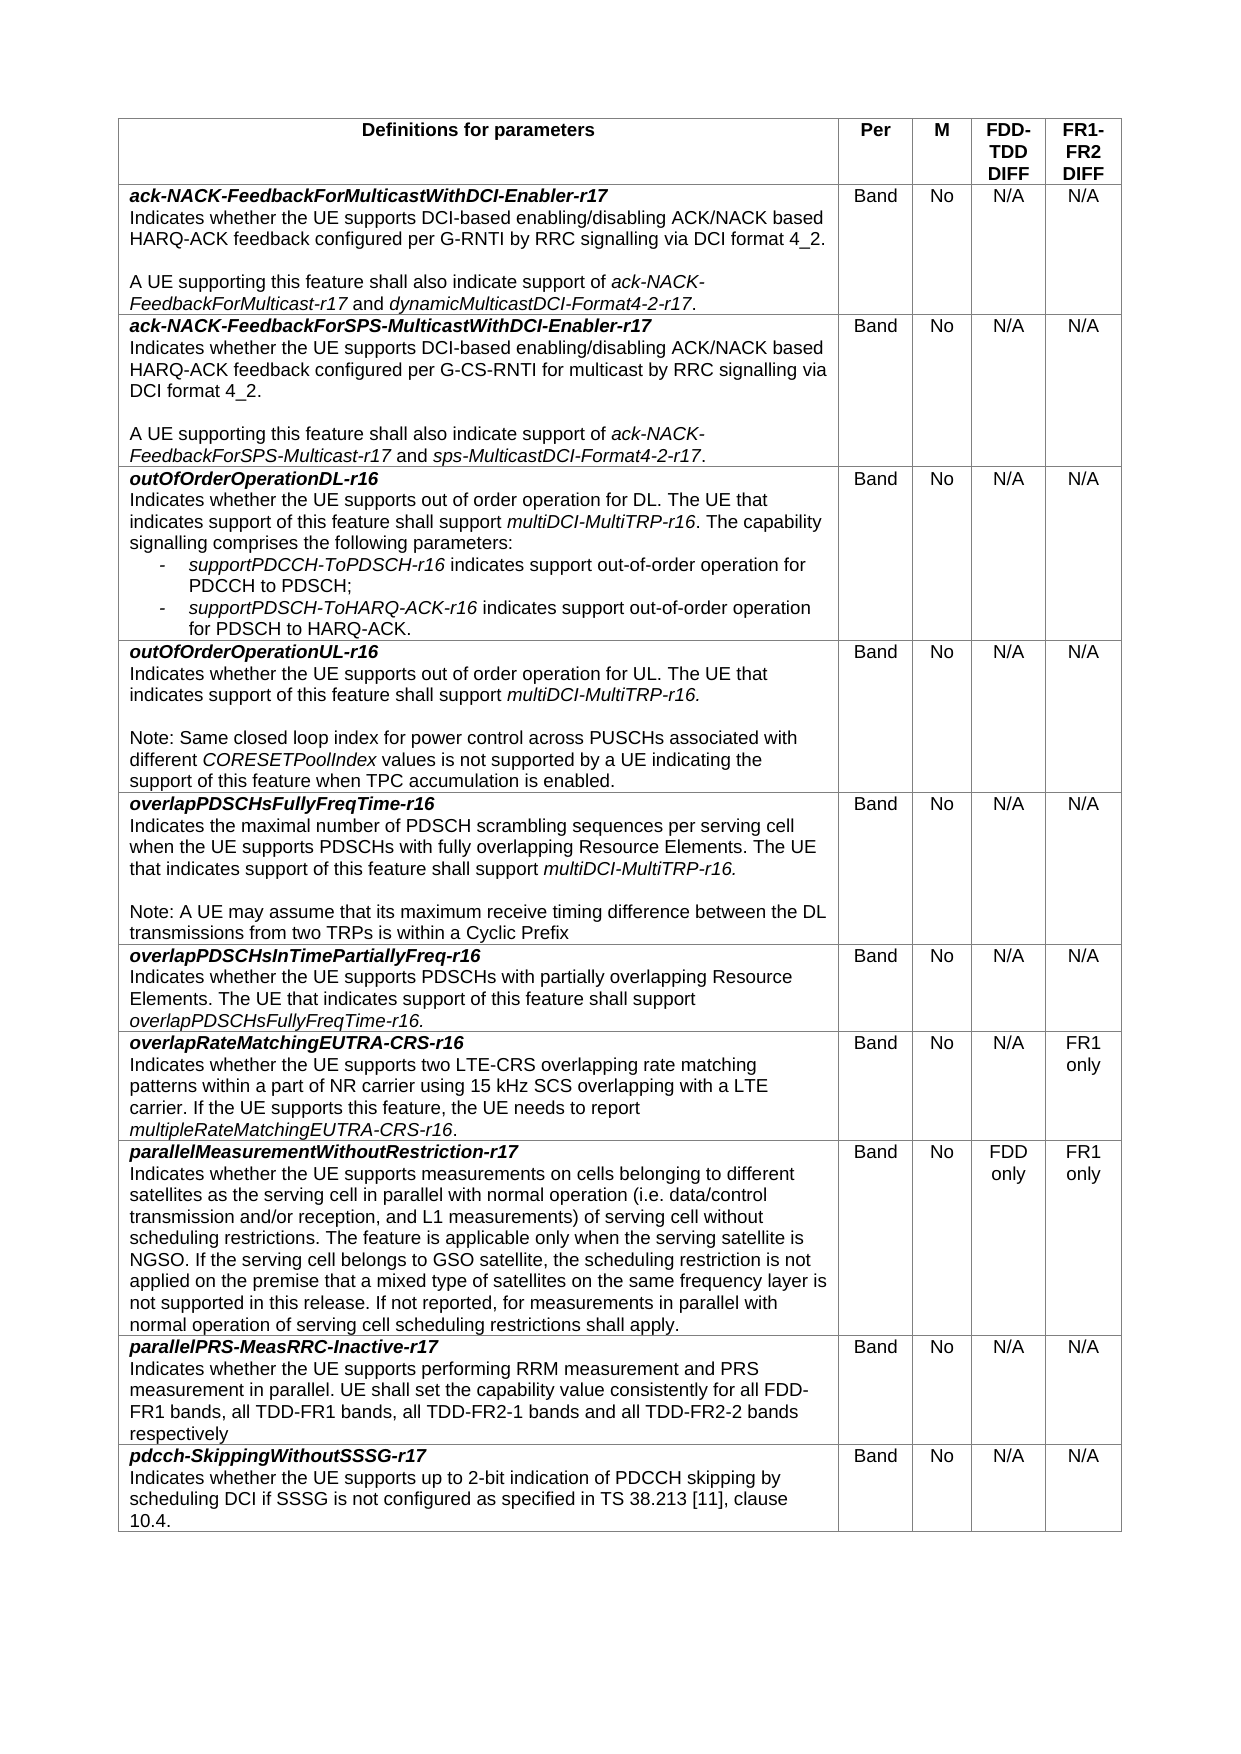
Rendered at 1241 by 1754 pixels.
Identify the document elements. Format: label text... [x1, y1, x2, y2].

table_cell Band [839, 467, 912, 640]
table_cell ack-NACK-FeedbackForSPS-MulticastWithDCI-Enabler-r17 Indicates whether the UE supports DCI-based enabling/disabling ACK/NACK based HARQ-ACK feedback configured per G-CS-RNTI for multicast by RRC signalling via DCI format 4_2. A UE supporting this feature shall also indicate support of ack-NACK-FeedbackForSPS-Multicast-r17 and sps-MulticastDCI-Format4-2-r17. [119, 315, 838, 466]
table_cell FR1 only [1046, 1141, 1121, 1335]
table_cell N/A [1046, 185, 1121, 314]
table_cell N/A [1046, 641, 1121, 792]
table_header M [913, 119, 971, 184]
table_cell No [913, 793, 971, 944]
table_cell outOfOrderOperationUL-r16 Indicates whether the UE supports out of order operation for UL. The UE that indicates support of this feature shall support multiDCI-MultiTRP-r16. Note: Same closed loop index for power control across PUSCHs associated with different CORESETPoolIndex values is not supported by a UE indicating the support of this feature when TPC accumulation is enabled. [119, 641, 838, 792]
table_cell overlapPDSCHsInTimePartiallyFreq-r16 Indicates whether the UE supports PDSCHs with partially overlapping Resource Elements. The UE that indicates support of this feature shall support overlapPDSCHsFullyFreqTime-r16. [119, 945, 838, 1031]
table_cell N/A [1046, 1336, 1121, 1444]
table_cell Band [839, 185, 912, 314]
table_cell N/A [972, 315, 1045, 466]
table_cell No [913, 1336, 971, 1444]
table_cell No [913, 185, 971, 314]
table_cell overlapPDSCHsFullyFreqTime-r16 Indicates the maximal number of PDSCH scrambling sequences per serving cell when the UE supports PDSCHs with fully overlapping Resource Elements. The UE that indicates support of this feature shall support multiDCI-MultiTRP-r16. Note: A UE may assume that its maximum receive timing difference between the DL transmissions from two TRPs is within a Cyclic Prefix [119, 793, 838, 944]
table_cell N/A [972, 1336, 1045, 1444]
table_header Definitions for parameters [119, 119, 838, 184]
table_cell Band [839, 945, 912, 1031]
table_cell N/A [972, 467, 1045, 640]
table_cell parallelMeasurementWithoutRestriction-r17 Indicates whether the UE supports measurements on cells belonging to different satellites as the serving cell in parallel with normal operation (i.e. data/control transmission and/or reception, and L1 measurements) of serving cell without scheduling restrictions. The feature is applicable only when the serving satellite is NGSO. If the serving cell belongs to GSO satellite, the scheduling restriction is not applied on the premise that a mixed type of satellites on the same frequency layer is not supported in this release. If not reported, for measurements in parallel with normal operation of serving cell scheduling restrictions shall apply. [119, 1141, 838, 1335]
table_header FDD-TDD DIFF [972, 119, 1045, 184]
table_cell No [913, 641, 971, 792]
table_cell Band [839, 641, 912, 792]
table_header Per [839, 119, 912, 184]
table_cell Band [839, 1032, 912, 1140]
table_cell N/A [972, 945, 1045, 1031]
table_cell N/A [972, 1445, 1045, 1531]
table_cell Band [839, 1336, 912, 1444]
table_cell No [913, 467, 971, 640]
table_header FR1-FR2 DIFF [1046, 119, 1121, 184]
table_cell No [913, 1141, 971, 1335]
table_cell N/A [1046, 945, 1121, 1031]
table_cell N/A [1046, 315, 1121, 466]
table_cell Band [839, 793, 912, 944]
table_cell N/A [972, 185, 1045, 314]
table_cell N/A [972, 793, 1045, 944]
table_cell N/A [972, 641, 1045, 792]
table_cell parallelPRS-MeasRRC-Inactive-r17 Indicates whether the UE supports performing RRM measurement and PRS measurement in parallel. UE shall set the capability value consistently for all FDD-FR1 bands, all TDD-FR1 bands, all TDD-FR2-1 bands and all TDD-FR2-2 bands respectively [119, 1336, 838, 1444]
table_cell overlapRateMatchingEUTRA-CRS-r16 Indicates whether the UE supports two LTE-CRS overlapping rate matching patterns within a part of NR carrier using 15 kHz SCS overlapping with a LTE carrier. If the UE supports this feature, the UE needs to report multipleRateMatchingEUTRA-CRS-r16. [119, 1032, 838, 1140]
table_cell N/A [1046, 467, 1121, 640]
table_cell pdcch-SkippingWithoutSSSG-r17 Indicates whether the UE supports up to 2-bit indication of PDCCH skipping by scheduling DCI if SSSG is not configured as specified in TS 38.213 [11], clause 10.4. [119, 1445, 838, 1531]
table_cell No [913, 1445, 971, 1531]
table_cell ack-NACK-FeedbackForMulticastWithDCI-Enabler-r17 Indicates whether the UE supports DCI-based enabling/disabling ACK/NACK based HARQ-ACK feedback configured per G-RNTI by RRC signalling via DCI format 4_2. A UE supporting this feature shall also indicate support of ack-NACK-FeedbackForMulticast-r17 and dynamicMulticastDCI-Format4-2-r17. [119, 185, 838, 314]
table_cell outOfOrderOperationDL-r16 Indicates whether the UE supports out of order operation for DL. The UE that indicates support of this feature shall support multiDCI-MultiTRP-r16. The capability signalling comprises the following parameters: - supportPDCCH-ToPDSCH-r16 indicates support out-of-order operation for PDCCH to PDSCH; - supportPDSCH-ToHARQ-ACK-r16 indicates support out-of-order operation for PDSCH to HARQ-ACK. [119, 467, 838, 640]
table_cell N/A [972, 1032, 1045, 1140]
table_cell N/A [1046, 1445, 1121, 1531]
table_cell No [913, 1032, 971, 1140]
table_cell No [913, 945, 971, 1031]
table_cell No [913, 315, 971, 466]
table_cell Band [839, 315, 912, 466]
table_cell N/A [1046, 793, 1121, 944]
table_cell Band [839, 1141, 912, 1335]
table_cell FDD only [972, 1141, 1045, 1335]
table_cell Band [839, 1445, 912, 1531]
table_cell FR1 only [1046, 1032, 1121, 1140]
